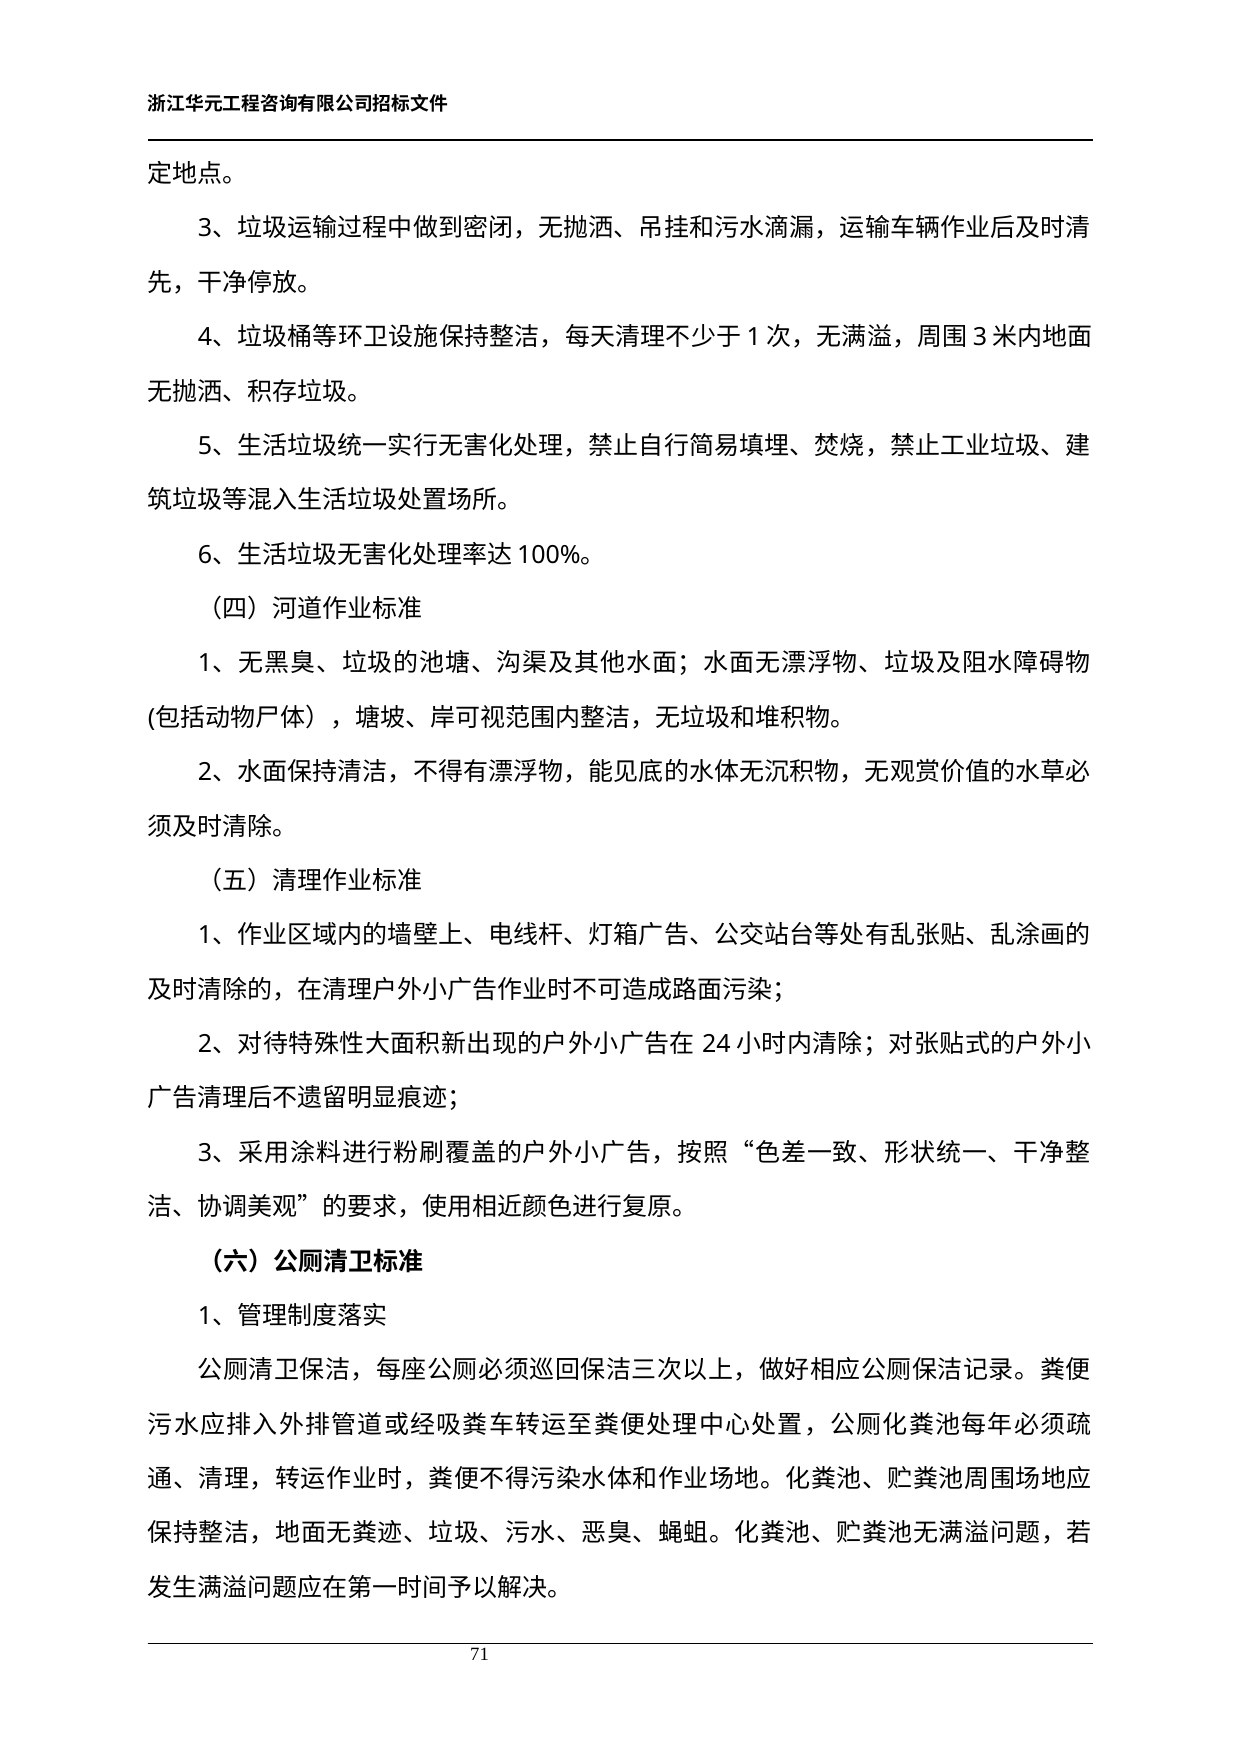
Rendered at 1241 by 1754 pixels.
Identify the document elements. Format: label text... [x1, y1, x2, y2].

text 2、对待特殊性大面积新出现的户外小广告在24小时内清除；对张贴式的户外小广告清理后不遗留明显痕迹； [148, 1023, 1093, 1114]
text 公厕清卫保洁，每座公厕必须巡回保洁三次以上，做好相应公厕保洁记录。粪便污水应排入外排管道或经吸粪车转运至粪便处理中心处置，公厕化粪池每年必须疏通、清理，转运作业时，粪便不得污染水体和作业场地。化粪池、贮粪池周围场地应保持整洁，地面无粪迹、垃圾、污水、恶臭、蝇蛆。化粪池、贮粪池无满溢问题，若发生满溢问题应在第一时间予以解决。 [148, 1350, 1093, 1603]
text 1、管理制度落实 [148, 1295, 1093, 1332]
text （六）公厕清卫标准 [148, 1241, 1093, 1277]
text （五）清理作业标准 [148, 860, 1093, 897]
text 2、水面保持清洁，不得有漂浮物，能见底的水体无沉积物，无观赏价值的水草必须及时清除。 [148, 752, 1093, 842]
text 1、无黑臭、垃圾的池塘、沟渠及其他水面；水面无漂浮物、垃圾及阻水障碍物(包括动物尸体），塘坡、岸可视范围内整洁，无垃圾和堆积物。 [148, 643, 1093, 733]
text 3、垃圾运输过程中做到密闭，无抛洒、吊挂和污水滴漏，运输车辆作业后及时清先，干净停放。 [148, 208, 1093, 298]
text 4、垃圾桶等环卫设施保持整洁，每天清理不少于1次，无满溢，周围3米内地面无抛洒、积存垃圾。 [148, 317, 1093, 407]
text 5、生活垃圾统一实行无害化处理，禁止自行简易填埋、焚烧，禁止工业垃圾、建筑垃圾等混入生活垃圾处置场所。 [148, 425, 1093, 516]
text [148, 153, 1093, 190]
text 3、采用涂料进行粉刷覆盖的户外小广告，按照“色差一致、形状统一、干净整洁、协调美观”的要求，使用相近颜色进行复原。 [148, 1132, 1093, 1223]
text （四）河道作业标准 [148, 588, 1093, 625]
text 6、生活垃圾无害化处理率达100%。 [148, 534, 1093, 570]
text 1、作业区域内的墙壁上、电线杆、灯箱广告、公交站台等处有乱张贴、乱涂画的及时清除的，在清理户外小广告作业时不可造成路面污染； [148, 915, 1093, 1005]
